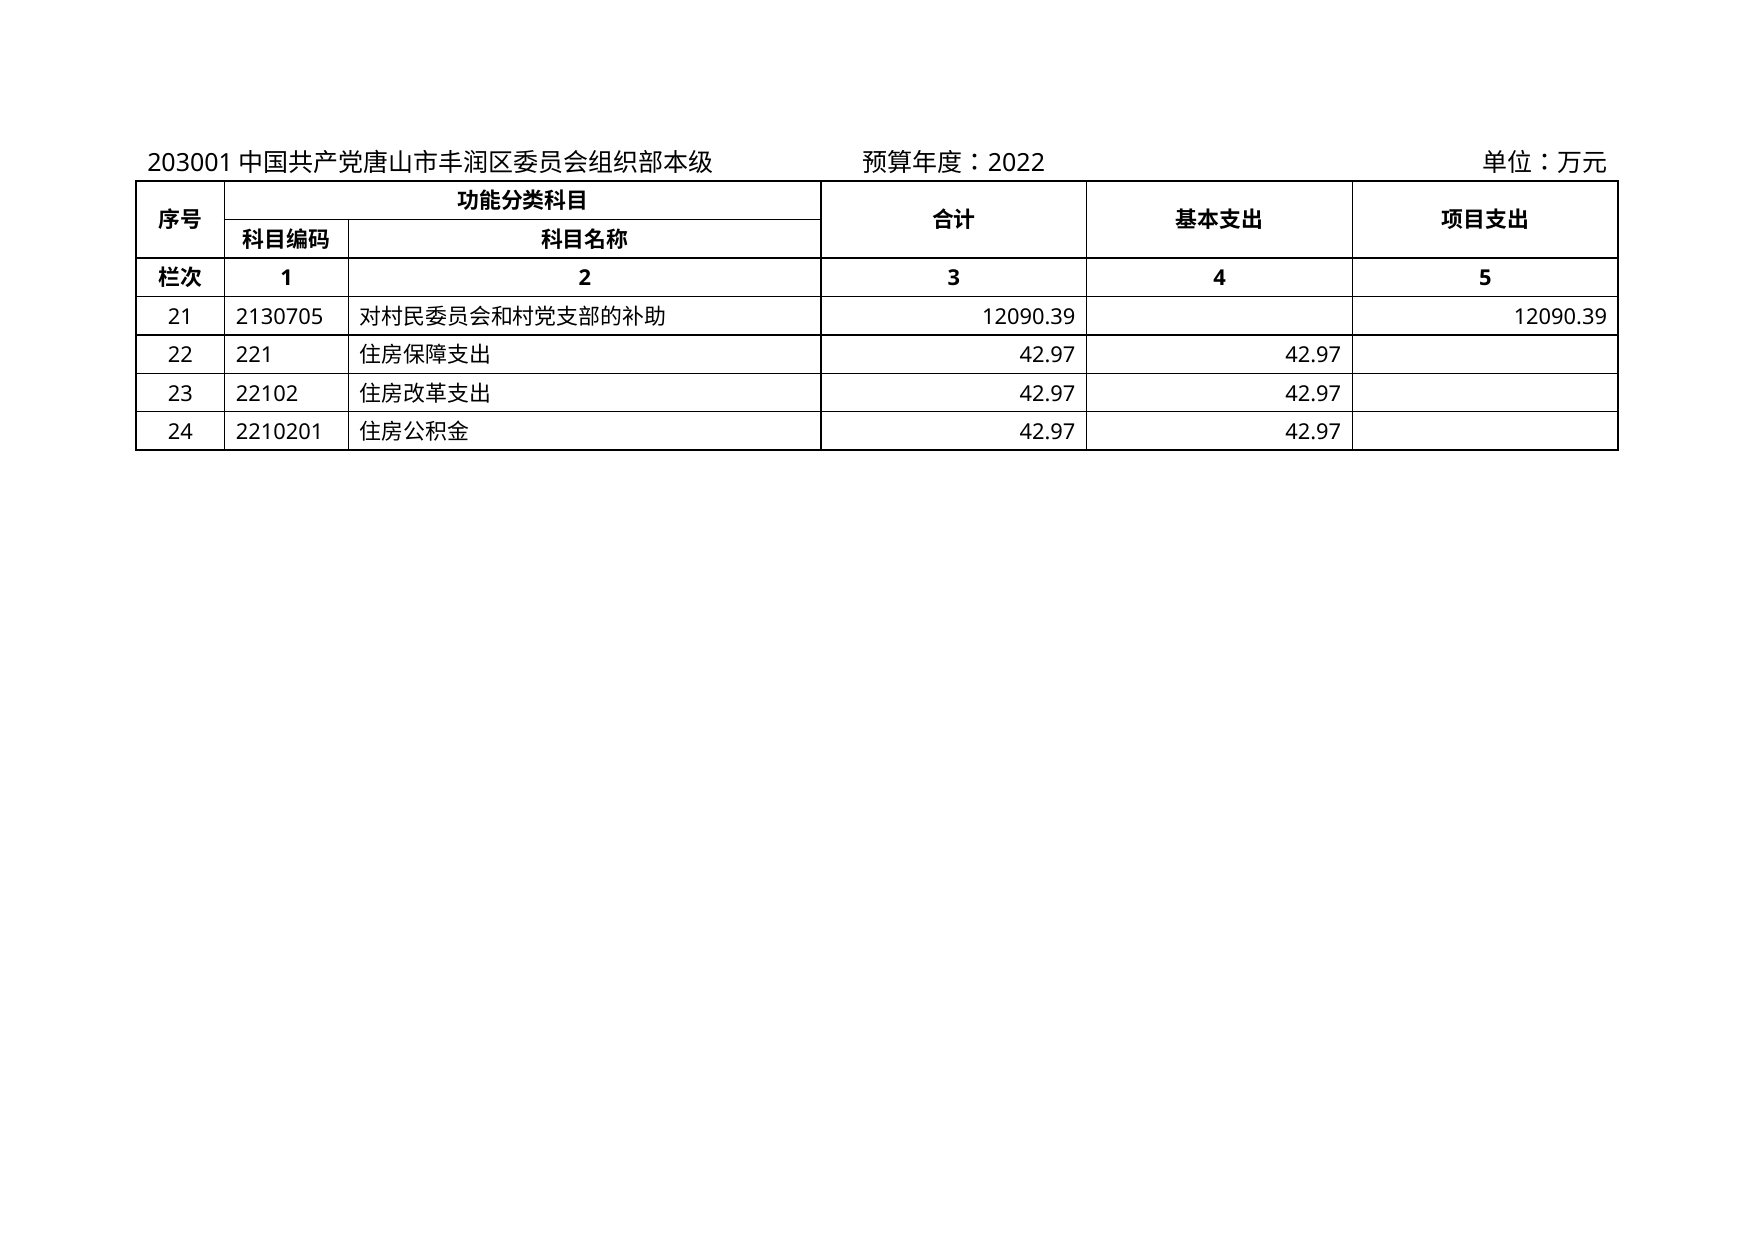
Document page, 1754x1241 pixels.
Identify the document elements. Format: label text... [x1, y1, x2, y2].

table_header 单位：万元 [1087, 143, 1617, 180]
table_cell 42.97 [1087, 336, 1352, 372]
table_cell 2210201 [225, 412, 348, 449]
table_cell 22 [137, 336, 224, 372]
table_cell 12090.39 [822, 297, 1086, 334]
table_cell 221 [225, 336, 348, 372]
table_cell [1087, 297, 1352, 334]
table_cell 住房保障支出 [349, 336, 820, 372]
table_cell 42.97 [822, 374, 1086, 411]
table_cell 42.97 [822, 336, 1086, 372]
table_cell [1353, 336, 1617, 372]
table_cell 21 [137, 297, 224, 334]
table_cell 42.97 [822, 412, 1086, 449]
table_header 203001中国共产党唐山市丰润区委员会组织部本级 [137, 143, 820, 180]
table_cell 合计 [822, 182, 1086, 257]
table_cell 4 [1087, 259, 1352, 296]
table_cell 5 [1353, 259, 1617, 296]
table_cell 12090.39 [1353, 297, 1617, 334]
table_header 预算年度：2022 [822, 143, 1086, 180]
table_cell 42.97 [1087, 412, 1352, 449]
table_cell 22102 [225, 374, 348, 411]
table_cell 序号 [137, 182, 224, 257]
table_cell 科目名称 [349, 220, 820, 257]
table_cell 1 [225, 259, 348, 296]
table_cell 3 [822, 259, 1086, 296]
table_cell 23 [137, 374, 224, 411]
table_cell 对村民委员会和村党支部的补助 [349, 297, 820, 334]
table_cell 42.97 [1087, 374, 1352, 411]
table_cell 项目支出 [1353, 182, 1617, 257]
table_cell 2 [349, 259, 820, 296]
table_cell 功能分类科目 [225, 182, 820, 219]
table_cell 2130705 [225, 297, 348, 334]
table_cell 科目编码 [225, 220, 348, 257]
table_cell [1353, 374, 1617, 411]
table_cell 24 [137, 412, 224, 449]
table_cell 栏次 [137, 259, 224, 296]
table_cell 住房改革支出 [349, 374, 820, 411]
table_cell [1353, 412, 1617, 449]
table_cell 基本支出 [1087, 182, 1352, 257]
table_cell 住房公积金 [349, 412, 820, 449]
